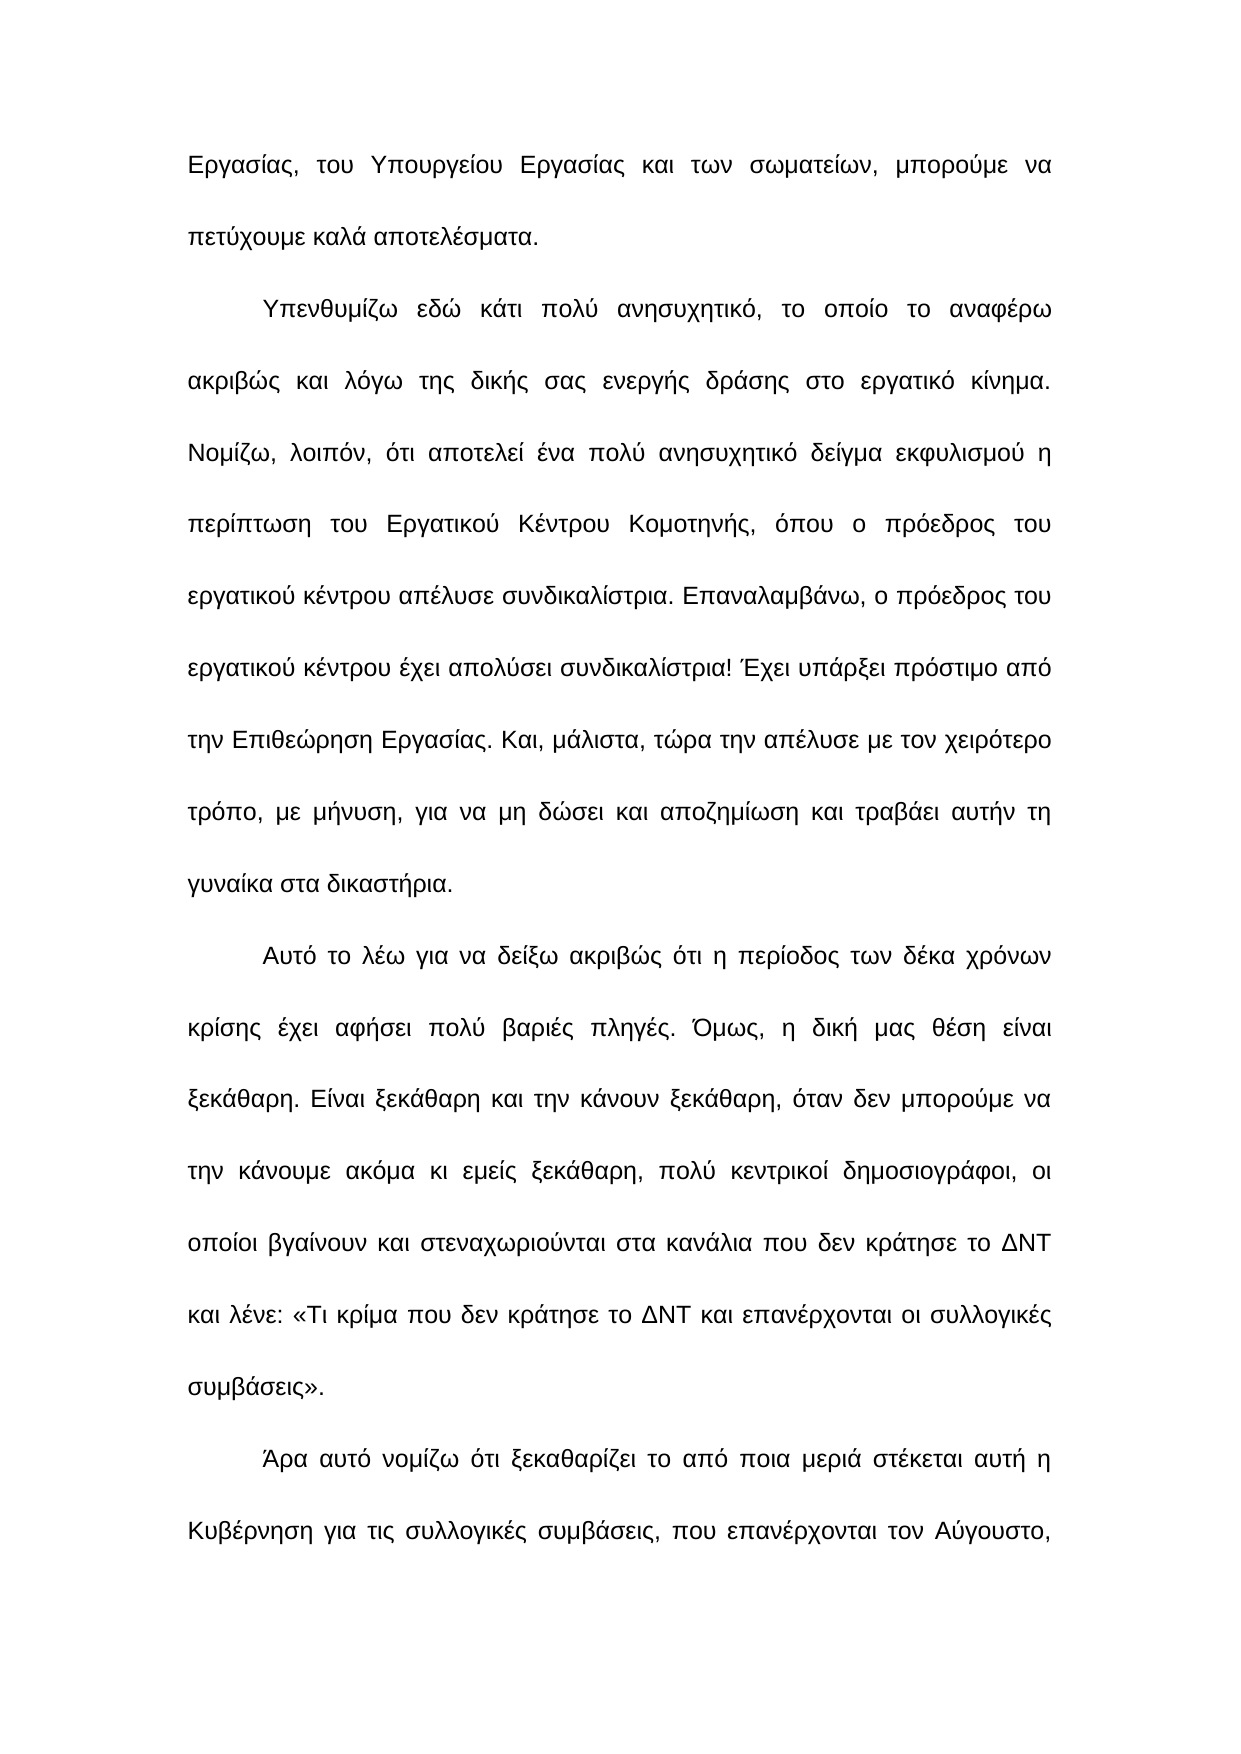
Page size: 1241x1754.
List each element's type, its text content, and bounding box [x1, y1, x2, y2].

text Αυτό το λέω για να δείξω ακριβώς ότι η περίοδος των δέκα χρόνων κρίσης έχει αφήσει πολύ βαριές πληγές. Όμως, η δική μας θέση είναι ξεκάθαρη. Είναι ξεκάθαρη και την κάνουν ξεκάθαρη, όταν δεν μπορούμε να την κάνουμε ακόμα κι εμείς ξεκάθαρη, πολύ κεντρικοί δημοσιογράφοι, οι οποίοι βγαίνουν και στεναχωριούνται στα κανάλια που δεν κράτησε το ΔΝΤ και λένε: «Τι κρίμα που δεν κράτησε το ΔΝΤ και επανέρχονται οι συλλογικές συμβάσεις». [187, 941, 1053, 1401]
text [187, 150, 1053, 251]
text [187, 1444, 1053, 1544]
text Υπενθυμίζω εδώ κάτι πολύ ανησυχητικό, το οποίο το αναφέρω ακριβώς και λόγω της δικής σας ενεργής δράσης στο εργατικό κίνημα. Νομίζω, λοιπόν, ότι αποτελεί ένα πολύ ανησυχητικό δείγμα εκφυλισμού η περίπτωση του Εργατικού Κέντρου Κομοτηνής, όπου ο πρόεδρος του εργατικού κέντρου απέλυσε συνδικαλίστρια. Επαναλαμβάνω, ο πρόεδρος του εργατικού κέντρου έχει απολύσει συνδικαλίστρια! Έχει υπάρξει πρόστιμο από την Επιθεώρηση Εργασίας. Και, μάλιστα, τώρα την απέλυσε με τον χειρότερο τρόπο, με μήνυση, για να μη δώσει και αποζημίωση και τραβάει αυτήν τη γυναίκα στα δικαστήρια. [187, 294, 1053, 897]
